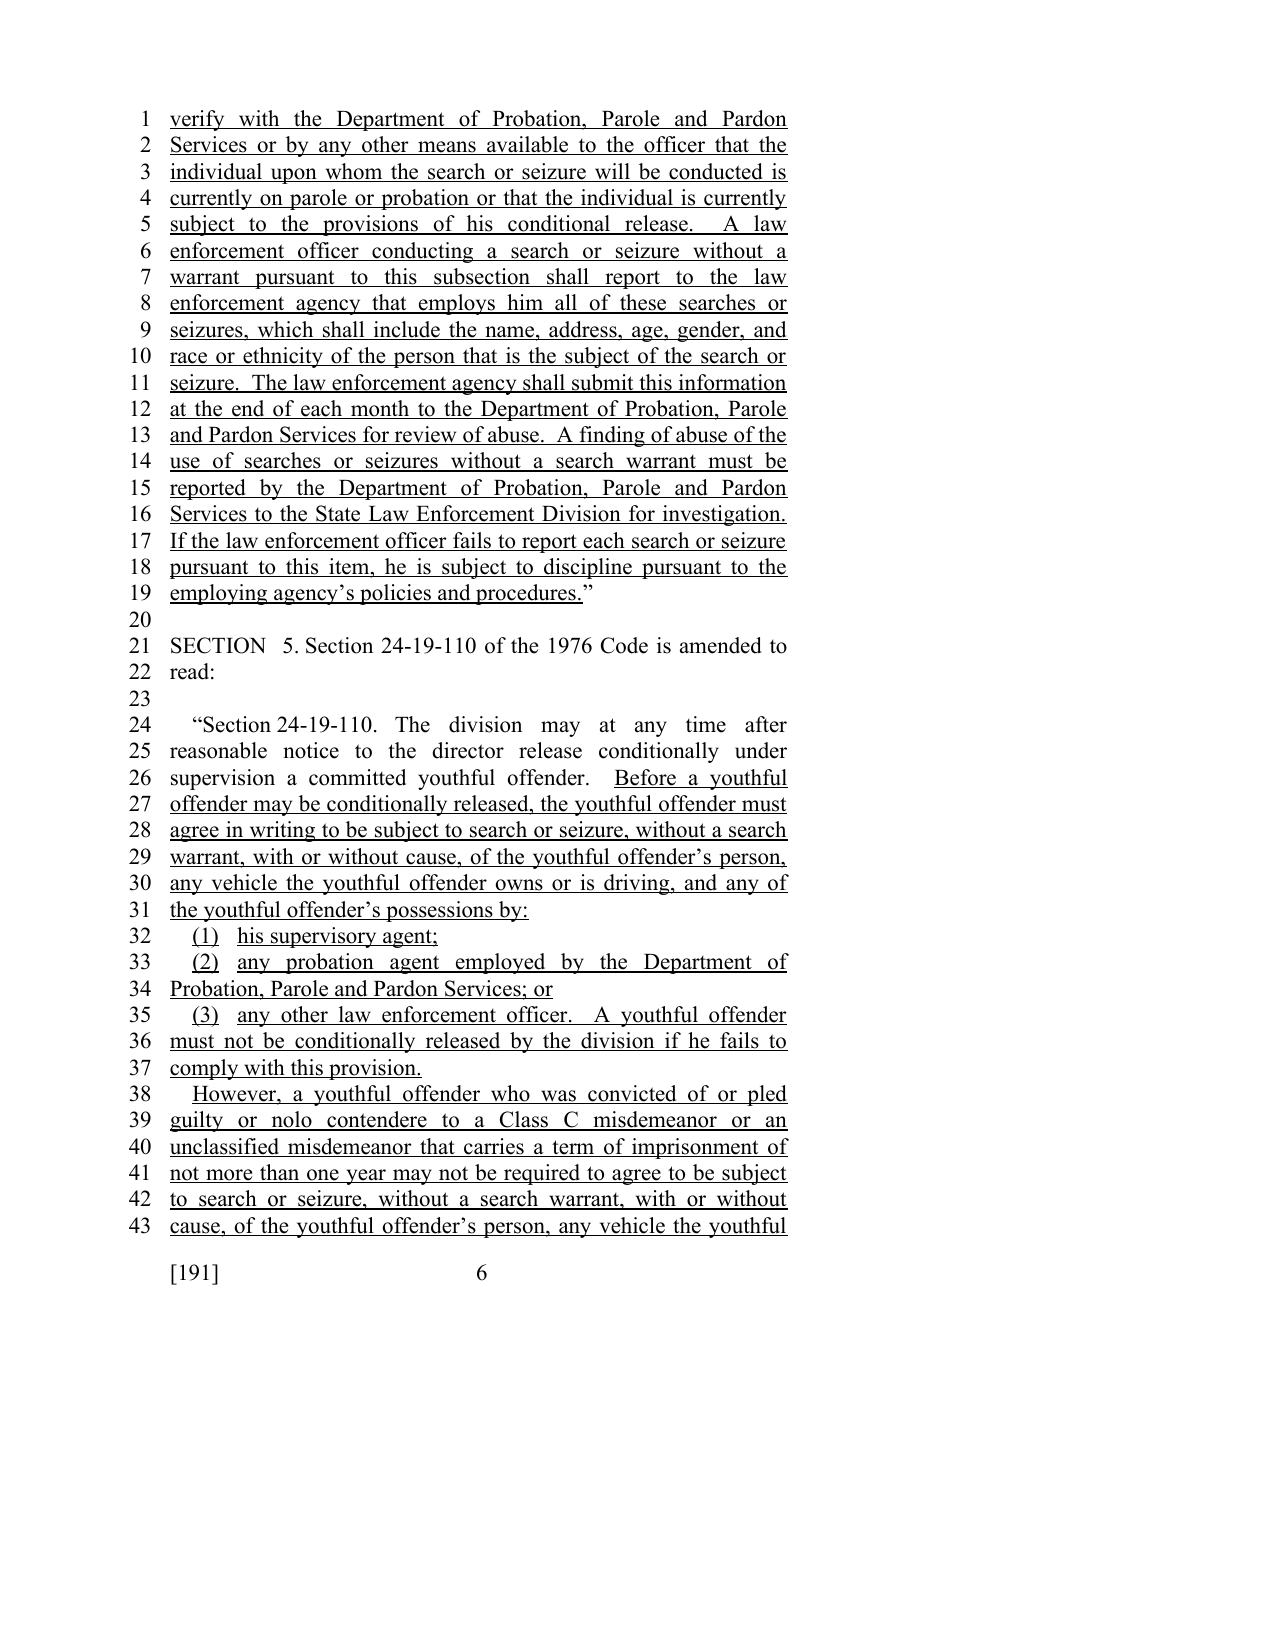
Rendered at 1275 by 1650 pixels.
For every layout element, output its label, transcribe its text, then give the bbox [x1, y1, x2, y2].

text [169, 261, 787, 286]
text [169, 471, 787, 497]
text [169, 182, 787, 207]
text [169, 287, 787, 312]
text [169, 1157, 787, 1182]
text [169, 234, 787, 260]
text (1) his supervisory agent; [169, 922, 787, 948]
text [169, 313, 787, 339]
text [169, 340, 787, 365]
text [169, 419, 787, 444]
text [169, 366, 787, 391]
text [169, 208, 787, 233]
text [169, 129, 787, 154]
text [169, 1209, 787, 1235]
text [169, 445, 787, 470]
text “Section 24-19-110. The division may at any time after reasonable notice to the director release conditionally under supervision a committed youthful offender. Before a youthful offender may be conditionally released, the youthful offender must agree in writing to be subject to search or seizure, without a search warrant, with or without cause, of the youthful offender’s person, any vehicle the youthful offender owns or is driving, and any of the youthful offender’s possessions by: [169, 711, 787, 813]
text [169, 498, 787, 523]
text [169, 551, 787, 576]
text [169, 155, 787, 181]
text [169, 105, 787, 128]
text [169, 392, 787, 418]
text SECTION 5. Section 24-19-110 of the 1976 Code is amended to read: [169, 632, 787, 685]
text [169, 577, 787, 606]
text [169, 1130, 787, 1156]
text (2) any probation agent employed by the Department of Probation, Parole and Pardon Services; or [169, 948, 787, 1001]
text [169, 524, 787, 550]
text (3) any other law enforcement officer. A youthful offender must not be conditionally released by the division if he fails to comply with this provision. [169, 1051, 787, 1080]
text (3) any other law enforcement officer. A youthful offender must not be conditionally released by the division if he fails to comply with this provision. [169, 1001, 787, 1050]
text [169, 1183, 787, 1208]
